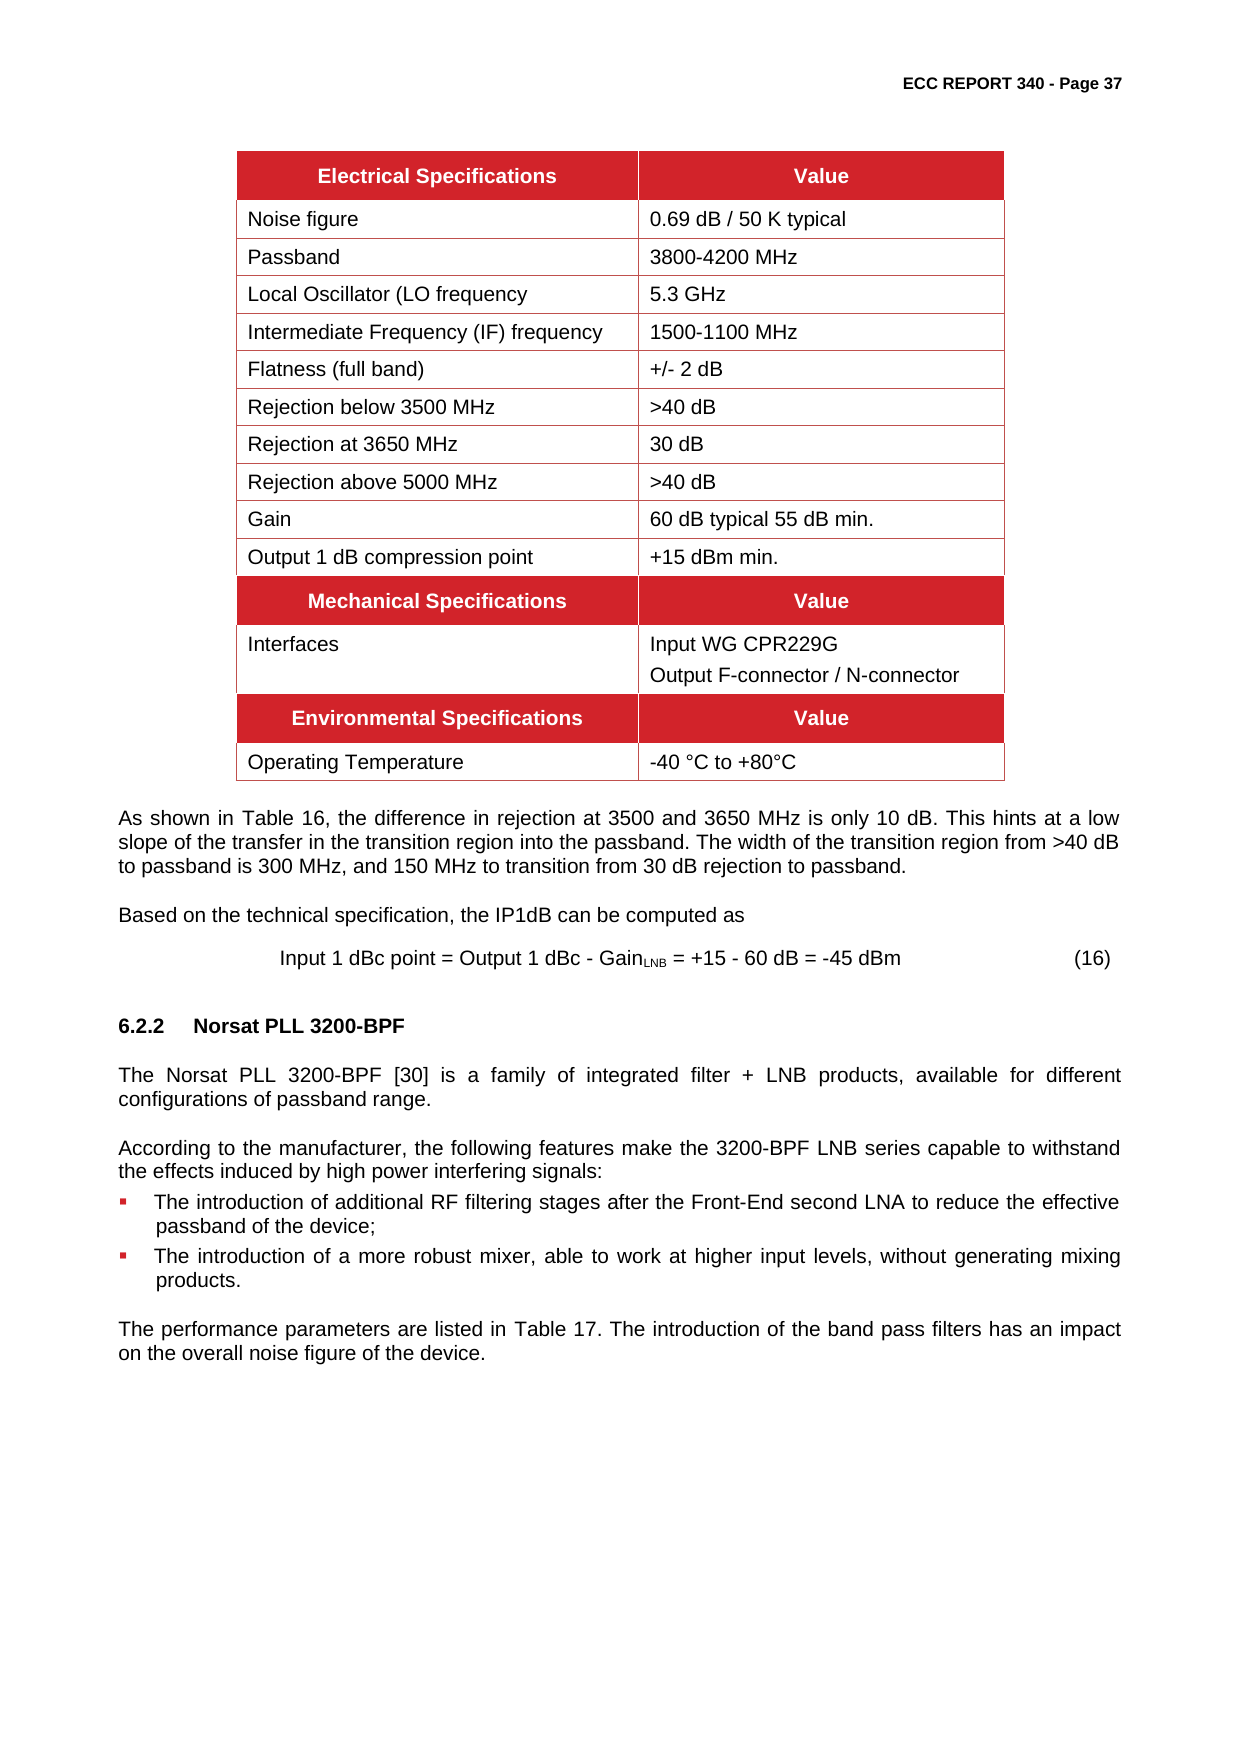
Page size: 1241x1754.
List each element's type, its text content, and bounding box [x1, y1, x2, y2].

table_cell >40 dB [639, 464, 1004, 500]
table_header Electrical Specifications [237, 151, 638, 200]
table_cell Passband [237, 239, 638, 275]
table_cell Gain [237, 501, 638, 537]
table_cell Operating Temperature [237, 744, 638, 780]
table_cell Input WG CPR229G Output F-connector / N-connector [639, 626, 1004, 693]
text The introduction of additional RF filtering stages after the Front-End second LNA to reduce the effective passband of the device; [118, 1189, 1122, 1238]
table_cell Interfaces [237, 626, 638, 693]
table_cell Value [639, 694, 1004, 743]
table_cell >40 dB [639, 389, 1004, 425]
table_cell Local Oscillator (LO frequency [237, 276, 638, 312]
table_cell 3800-4200 MHz [639, 239, 1004, 275]
text According to the manufacturer, the following features make the 3200-BPF LNB series capable to withstand the effects induced by high power interfering signals: [118, 1135, 1122, 1183]
table_cell 1500-1100 MHz [639, 314, 1004, 350]
text As shown in Table 16, the difference in rejection at 3500 and 3650 MHz is only 10 dB. This hints at a low slope of the transfer in the transition region into the passband. The width of the transition region from >40 dB to passband is 300 MHz, and 150 MHz to transition from 30 dB rejection to passband. [118, 806, 1122, 878]
table_cell +/- 2 dB [639, 351, 1004, 387]
table_cell Rejection above 5000 MHz [237, 464, 638, 500]
table_cell Noise figure [237, 201, 638, 237]
text Based on the technical specification, the IP1dB can be computed as [118, 903, 1122, 927]
table_header (16) [1063, 933, 1122, 976]
table_cell +15 dBm min. [639, 539, 1004, 575]
table_header Input 1 dBc point = Output 1 dBc - GainLNB = +15 - 60 dB = -45 dBm [118, 933, 1062, 976]
table_cell Value [639, 576, 1004, 625]
table_cell Flatness (full band) [237, 351, 638, 387]
table_header Value [639, 151, 1004, 200]
text The performance parameters are listed in Table 17. The introduction of the band pass filters has an impact on the overall noise figure of the device. [118, 1317, 1122, 1365]
table_cell Output 1 dB compression point [237, 539, 638, 575]
table_cell Environmental Specifications [237, 694, 638, 743]
text The Norsat PLL 3200-BPF [30] is a family of integrated filter + LNB products, available for different configurations of passband range. [118, 1062, 1122, 1110]
table_cell Mechanical Specifications [237, 576, 638, 625]
text The introduction of a more robust mixer, able to work at higher input levels, without generating mixing products. [118, 1244, 1122, 1292]
table_cell Rejection at 3650 MHz [237, 426, 638, 462]
table_cell 60 dB typical 55 dB min. [639, 501, 1004, 537]
table_cell -40 °C to +80°C [639, 744, 1004, 780]
table_cell 5.3 GHz [639, 276, 1004, 312]
table_cell Rejection below 3500 MHz [237, 389, 638, 425]
table_cell 30 dB [639, 426, 1004, 462]
table_cell Intermediate Frequency (IF) frequency [237, 314, 638, 350]
table_cell 0.69 dB / 50 K typical [639, 201, 1004, 237]
subtitle Norsat PLL 3200-BPF [118, 1013, 1122, 1037]
